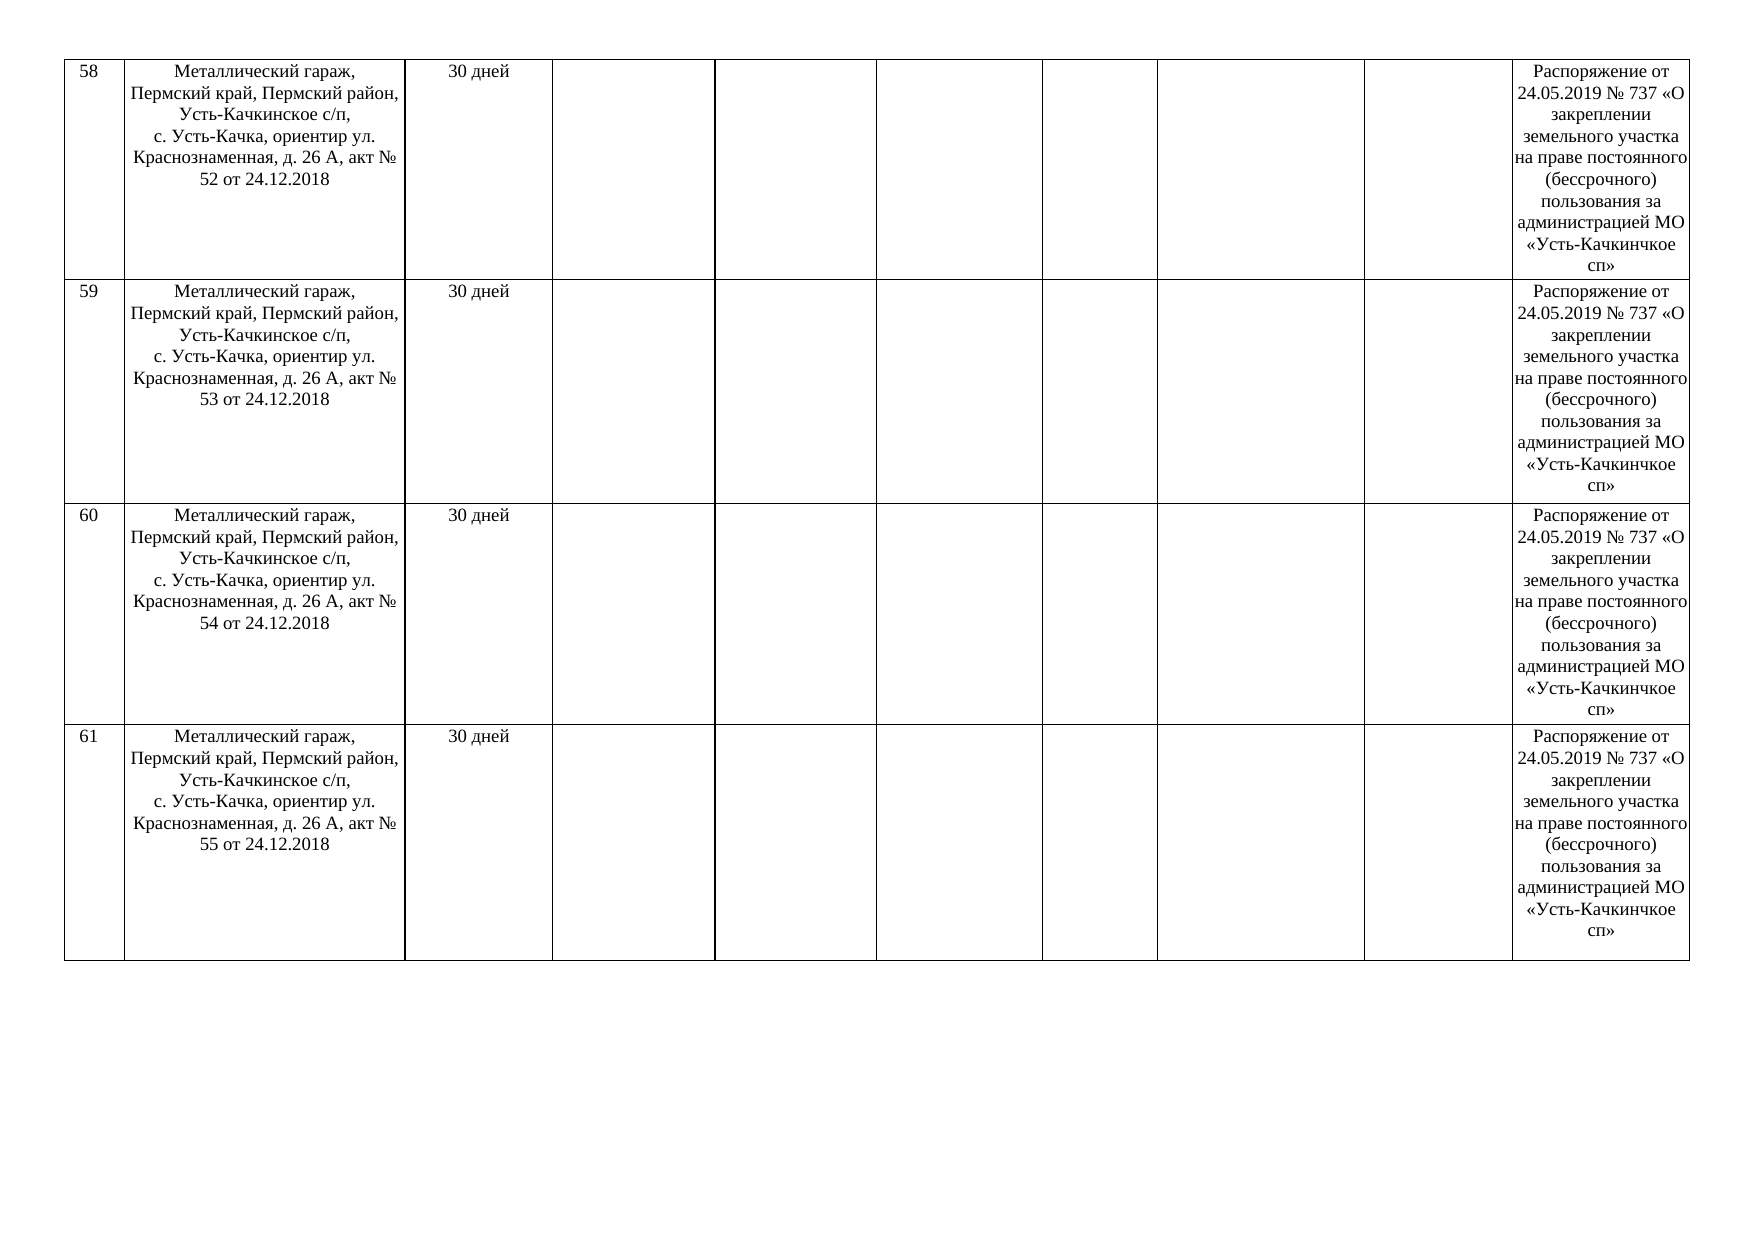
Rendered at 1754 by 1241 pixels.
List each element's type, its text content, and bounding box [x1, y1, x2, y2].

table_cell [716, 60, 876, 279]
table_cell [1158, 504, 1364, 724]
table_cell [1365, 504, 1512, 724]
table_cell 59 [65, 280, 124, 503]
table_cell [1513, 60, 1689, 279]
table_cell [1365, 60, 1512, 279]
table_cell [877, 280, 1042, 503]
table_cell [553, 280, 714, 503]
table_cell [877, 504, 1042, 724]
table_cell [1043, 725, 1157, 960]
table_cell [553, 60, 714, 279]
table_cell [1158, 725, 1364, 960]
table_cell [1365, 280, 1512, 503]
table_cell [716, 280, 876, 503]
table_cell Металлический гараж, Пермский край, Пермский район, Усть-Качкинское с/п, с. Усть-Качка, ориентир ул. Краснознаменная, д. 26 А, акт № 55 от 24.12.2018 [125, 725, 404, 960]
table_cell 60 [65, 504, 124, 724]
table_cell [1365, 725, 1512, 960]
table_cell [716, 504, 876, 724]
table_cell [1158, 280, 1364, 503]
table_cell Металлический гараж, Пермский край, Пермский район, Усть-Качкинское с/п, с. Усть-Качка, ориентир ул. Краснознаменная, д. 26 А, акт № 52 от 24.12.2018 [125, 60, 404, 279]
table_cell 30 дней [406, 725, 552, 960]
table_cell 30 дней [406, 504, 552, 724]
table_cell [1043, 60, 1157, 279]
table_cell Металлический гараж, Пермский край, Пермский район, Усть-Качкинское с/п, с. Усть-Качка, ориентир ул. Краснознаменная, д. 26 А, акт № 53 от 24.12.2018 [125, 280, 404, 503]
table_cell Металлический гараж, Пермский край, Пермский район, Усть-Качкинское с/п, с. Усть-Качка, ориентир ул. Краснознаменная, д. 26 А, акт № 54 от 24.12.2018 [125, 504, 404, 724]
table_cell [877, 60, 1042, 279]
table_cell [553, 725, 714, 960]
table_cell [553, 504, 714, 724]
table_cell 58 [65, 60, 124, 279]
table_cell [877, 725, 1042, 960]
table_cell 30 дней [406, 280, 552, 503]
table_cell [716, 725, 876, 960]
table_cell 61 [65, 725, 124, 960]
table_cell [1043, 504, 1157, 724]
table_cell 30 дней [406, 60, 552, 279]
table_cell [1158, 60, 1364, 279]
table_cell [1513, 725, 1689, 960]
table_cell [1043, 280, 1157, 503]
